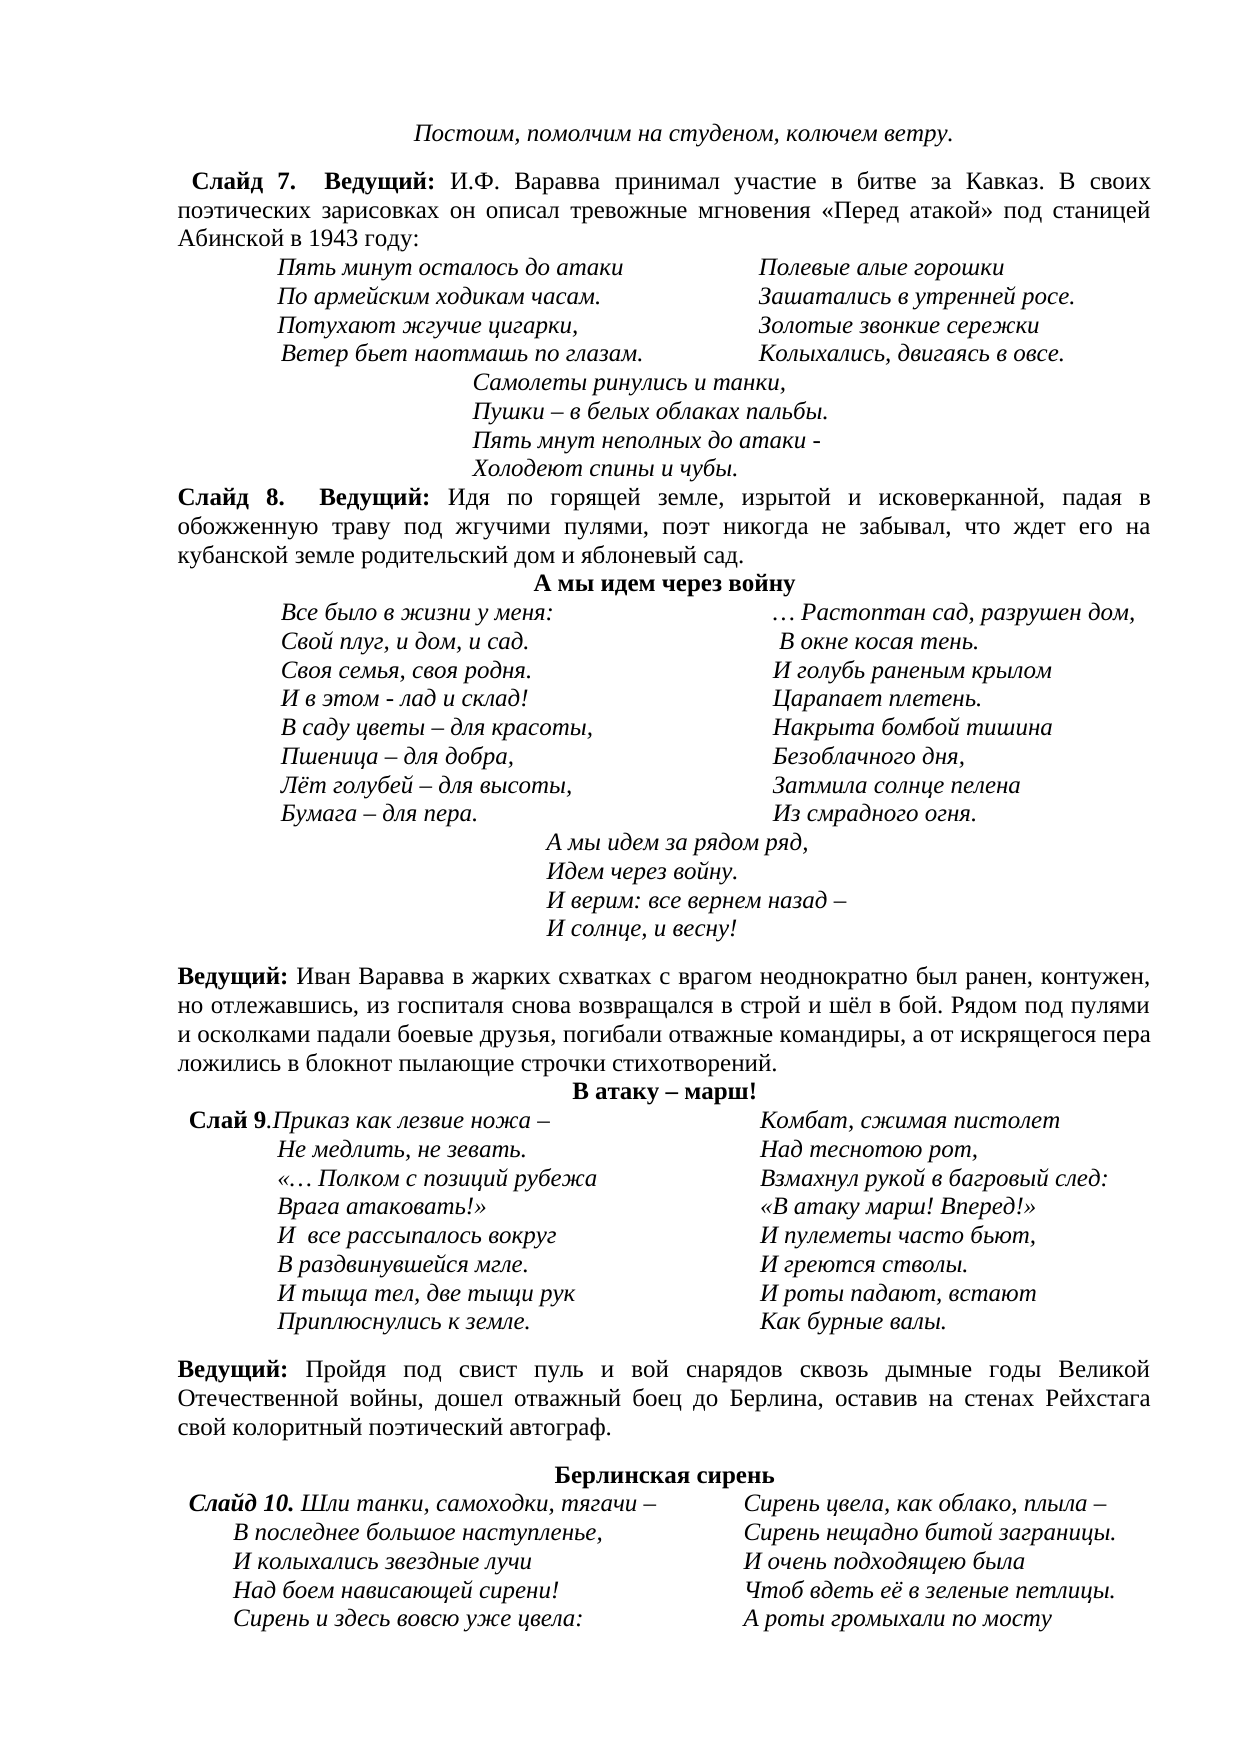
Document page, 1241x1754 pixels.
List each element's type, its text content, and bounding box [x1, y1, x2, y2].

text А мы идем за рядом ряд, [546, 827, 1152, 856]
table_cell В саду цветы – для красоты, Пшеница – для добра, Лёт голубей – для высоты, Бумага – для пера. [177, 712, 669, 827]
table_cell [684, 1604, 1163, 1632]
text Пять мнут неполных до атаки - [472, 425, 1152, 453]
text Слайд 8. Ведущий: Идя по горящей земле, изрытой и исковерканной, падая в обожженную траву под жгучими пулями, поэт никогда не забывал, что ждет его на кубанской земле родительский дом и яблоневый сад. [177, 482, 1152, 568]
table_header Все было в жизни у меня: Свой плуг, и дом, и сад. Своя семья, своя родня. И в этом - лад и склад! [177, 597, 669, 712]
table_header … Растоптан сад, разрушен дом, В окне косая тень. И голубь раненым крылом Царапает плетень. [669, 597, 1163, 712]
text Берлинская сирень [177, 1460, 1152, 1488]
text Идем через войну. [546, 856, 1152, 885]
table_cell Накрыта бомбой тишина Безоблачного дня, Затмила солнце пелена Из смрадного огня. [669, 712, 1163, 827]
text Холодеют спины и чубы. [472, 453, 1152, 482]
text И верим: все вернем назад – [546, 885, 1152, 913]
text Постоим, помолчим на студеном, колючем ветру. [413, 118, 1152, 147]
text Ведущий: Иван Варавва в жарких схватках с врагом неоднократно был ранен, контужен, но отлежавшись, из госпиталя снова возвращался в строй и шёл в бой. Рядом под пулями и осколками падали боевые друзья, погибали отважные командиры, а от искрящегося пера ложились в блокнот пылающие строчки стихотворений. [177, 961, 1152, 1076]
table_cell И все рассыпалось вокруг В раздвинувшейся мгле. И тыща тел, две тыщи рук Приплюснулись к земле. [177, 1220, 671, 1335]
text Слайд 7. Ведущий: И.Ф. Варавва принимал участие в битве за Кавказ. В своих поэтических зарисовках он описал тревожные мгновения «Перед атакой» под станицей Абинской в 1943 году: [177, 166, 1152, 252]
text Самолеты ринулись и танки, [472, 367, 1152, 396]
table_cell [177, 1604, 684, 1632]
text Ведущий: Пройдя под свист пуль и вой снарядов сквозь дымные годы Великой Отечественной войны, дошел отважный боец до Берлина, оставив на стенах Рейхстага свой колоритный поэтический автограф. [177, 1354, 1152, 1441]
table_header Слай 9.Приказ как лезвие ножа – Не медлить, не зевать. «… Полком с позиций рубежа Врага атаковать!» [177, 1105, 671, 1220]
text И солнце, и весну! [546, 913, 1152, 942]
table_header Сирень цвела, как облако, плыла – Сирень нещадно битой заграницы. И очень подходящею была Чтоб вдеть её в зеленые петлицы. [684, 1489, 1163, 1603]
table_header Слайд 10. Шли танки, самоходки, тягачи – В последнее большое наступленье, И колыхались звездные лучи Над боем нависающей сирени! [177, 1489, 684, 1603]
table_header Комбат, сжимая пистолет Над теснотою рот, Взмахнул рукой в багровый след: «В атаку марш! Вперед!» [671, 1105, 1163, 1220]
text А мы идем через войну [177, 568, 1152, 597]
text Пушки – в белых облаках пальбы. [472, 396, 1152, 425]
table_cell И пулеметы часто бьют, И греются стволы. И роты падают, встают Как бурные валы. [671, 1220, 1163, 1335]
table_header Полевые алые горошки Зашатались в утренней росе. Золотые звонкие сережки Колыхались, двигаясь в овсе. [670, 252, 1163, 367]
table_header Пять минут осталось до атаки По армейским ходикам часам. Потухают жгучие цигарки, Ветер бьет наотмашь по глазам. [177, 252, 670, 367]
text В атаку – марш! [177, 1076, 1152, 1105]
